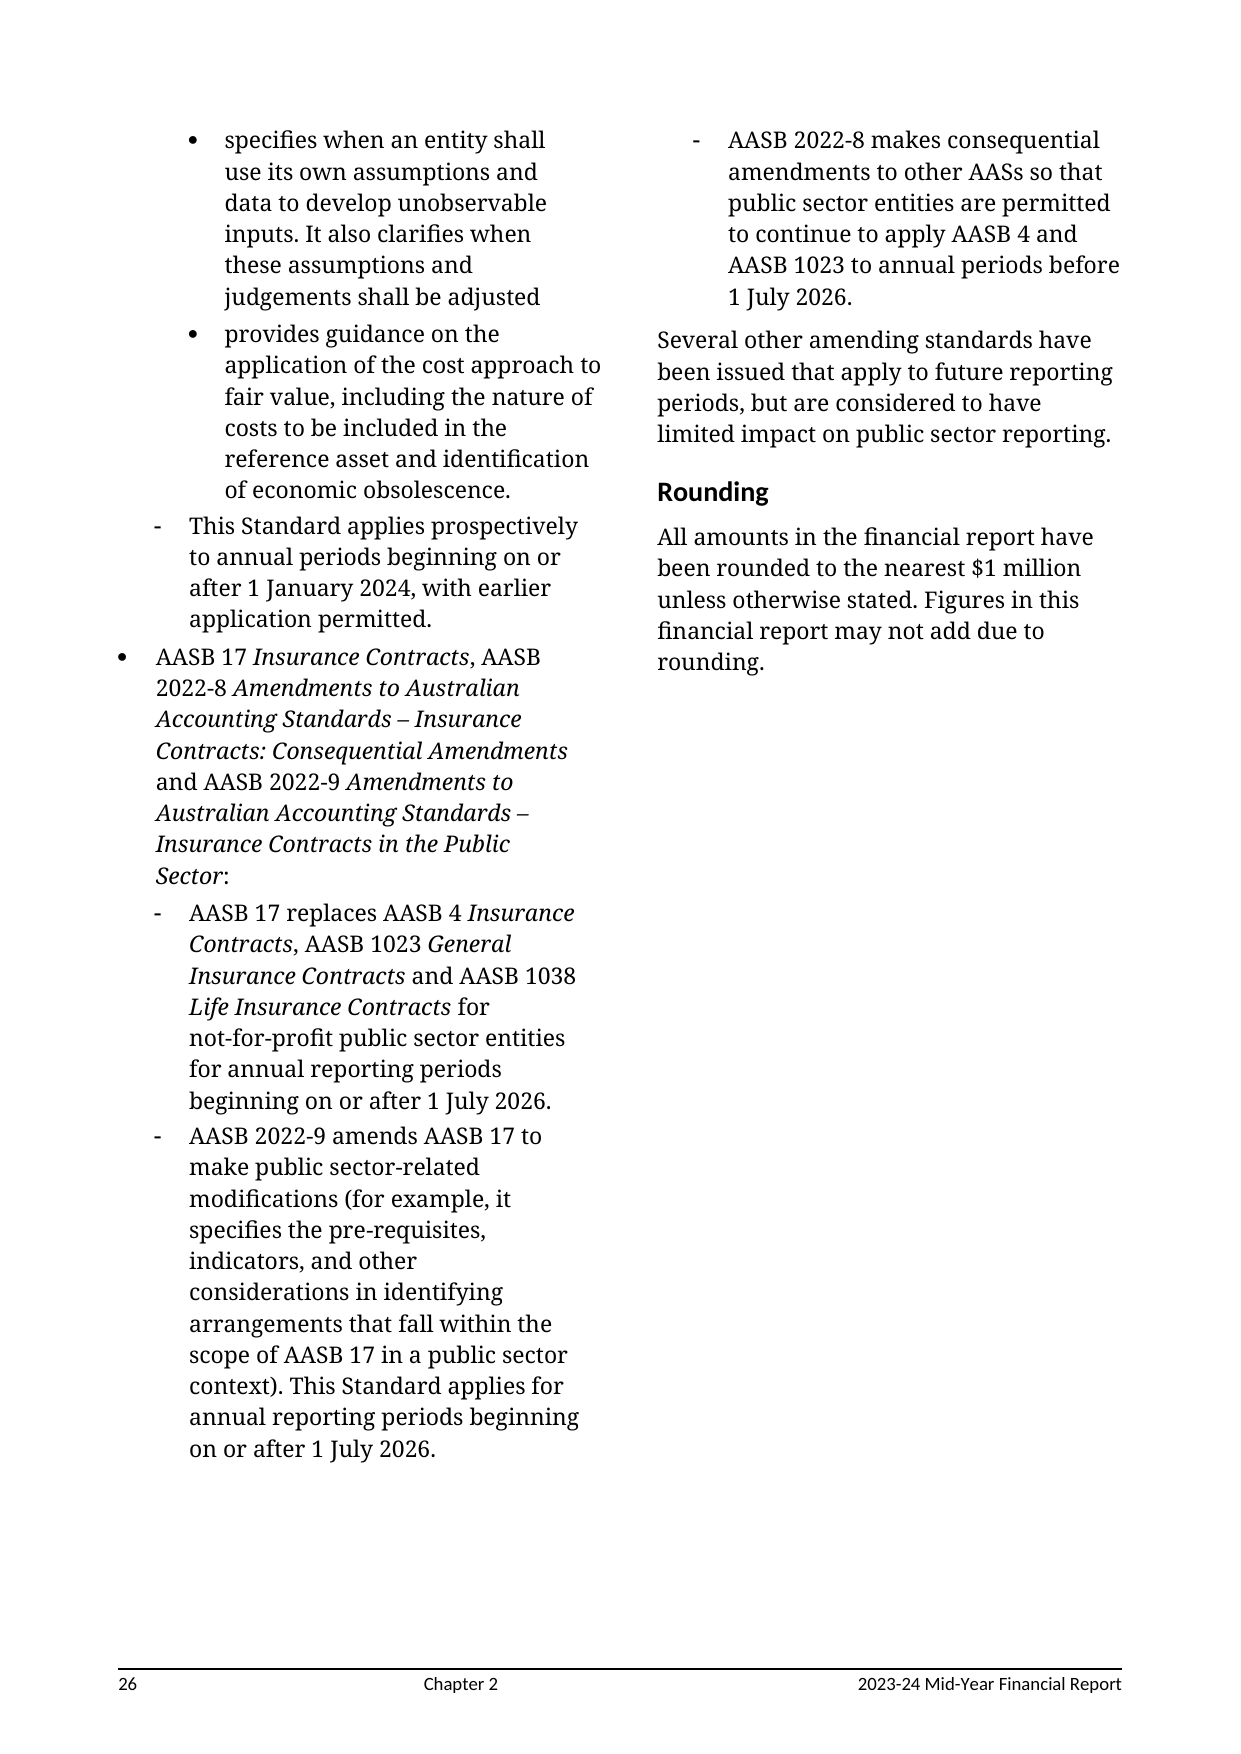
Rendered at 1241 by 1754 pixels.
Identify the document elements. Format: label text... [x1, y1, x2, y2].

list AASB 2022-9 amends AASB 17 to make public sector-related modifications (for example, it specifies the pre-requisites, indicators, and other considerations in identifying arrangements that fall within the scope of AASB 17 in a public sector context). This Standard applies for annual reporting periods beginning on or after 1 July 2026. [153, 1120, 583, 1464]
subtitle Rounding [657, 474, 1122, 509]
list provides guidance on the application of the cost approach to fair value, including the nature of costs to be included in the reference asset and identification of economic obsolescence. [189, 318, 607, 506]
list AASB 17 Insurance Contracts, AASB 2022-8 Amendments to Australian Accounting Standards – Insurance Contracts: Consequential Amendments and AASB 2022-9 Amendments to Australian Accounting Standards – Insurance Contracts in the Public Sector: [118, 641, 583, 891]
list AASB 2022-8 makes consequential amendments to other AASs so that public sector entities are permitted to continue to apply AASB 4 and AASB 1023 to annual periods before 1 July 2026. [692, 124, 1122, 312]
list This Standard applies prospectively to annual periods beginning on or after 1 January 2024, with earlier application permitted. [153, 510, 583, 635]
text All amounts in the financial report have been rounded to the nearest $1 million unless otherwise stated. Figures in this financial report may not add due to rounding. [657, 521, 1122, 677]
list AASB 17 replaces AASB 4 Insurance Contracts, AASB 1023 General Insurance Contracts and AASB 1038 Life Insurance Contracts for not-for-profit public sector entities for annual reporting periods beginning on or after 1 July 2026. [153, 897, 583, 1116]
list specifies when an entity shall use its own assumptions and data to develop unobservable inputs. It also clarifies when these assumptions and judgements shall be adjusted [189, 124, 583, 312]
text Several other amending standards have been issued that apply to future reporting periods, but are considered to have limited impact on public sector reporting. [657, 324, 1122, 449]
